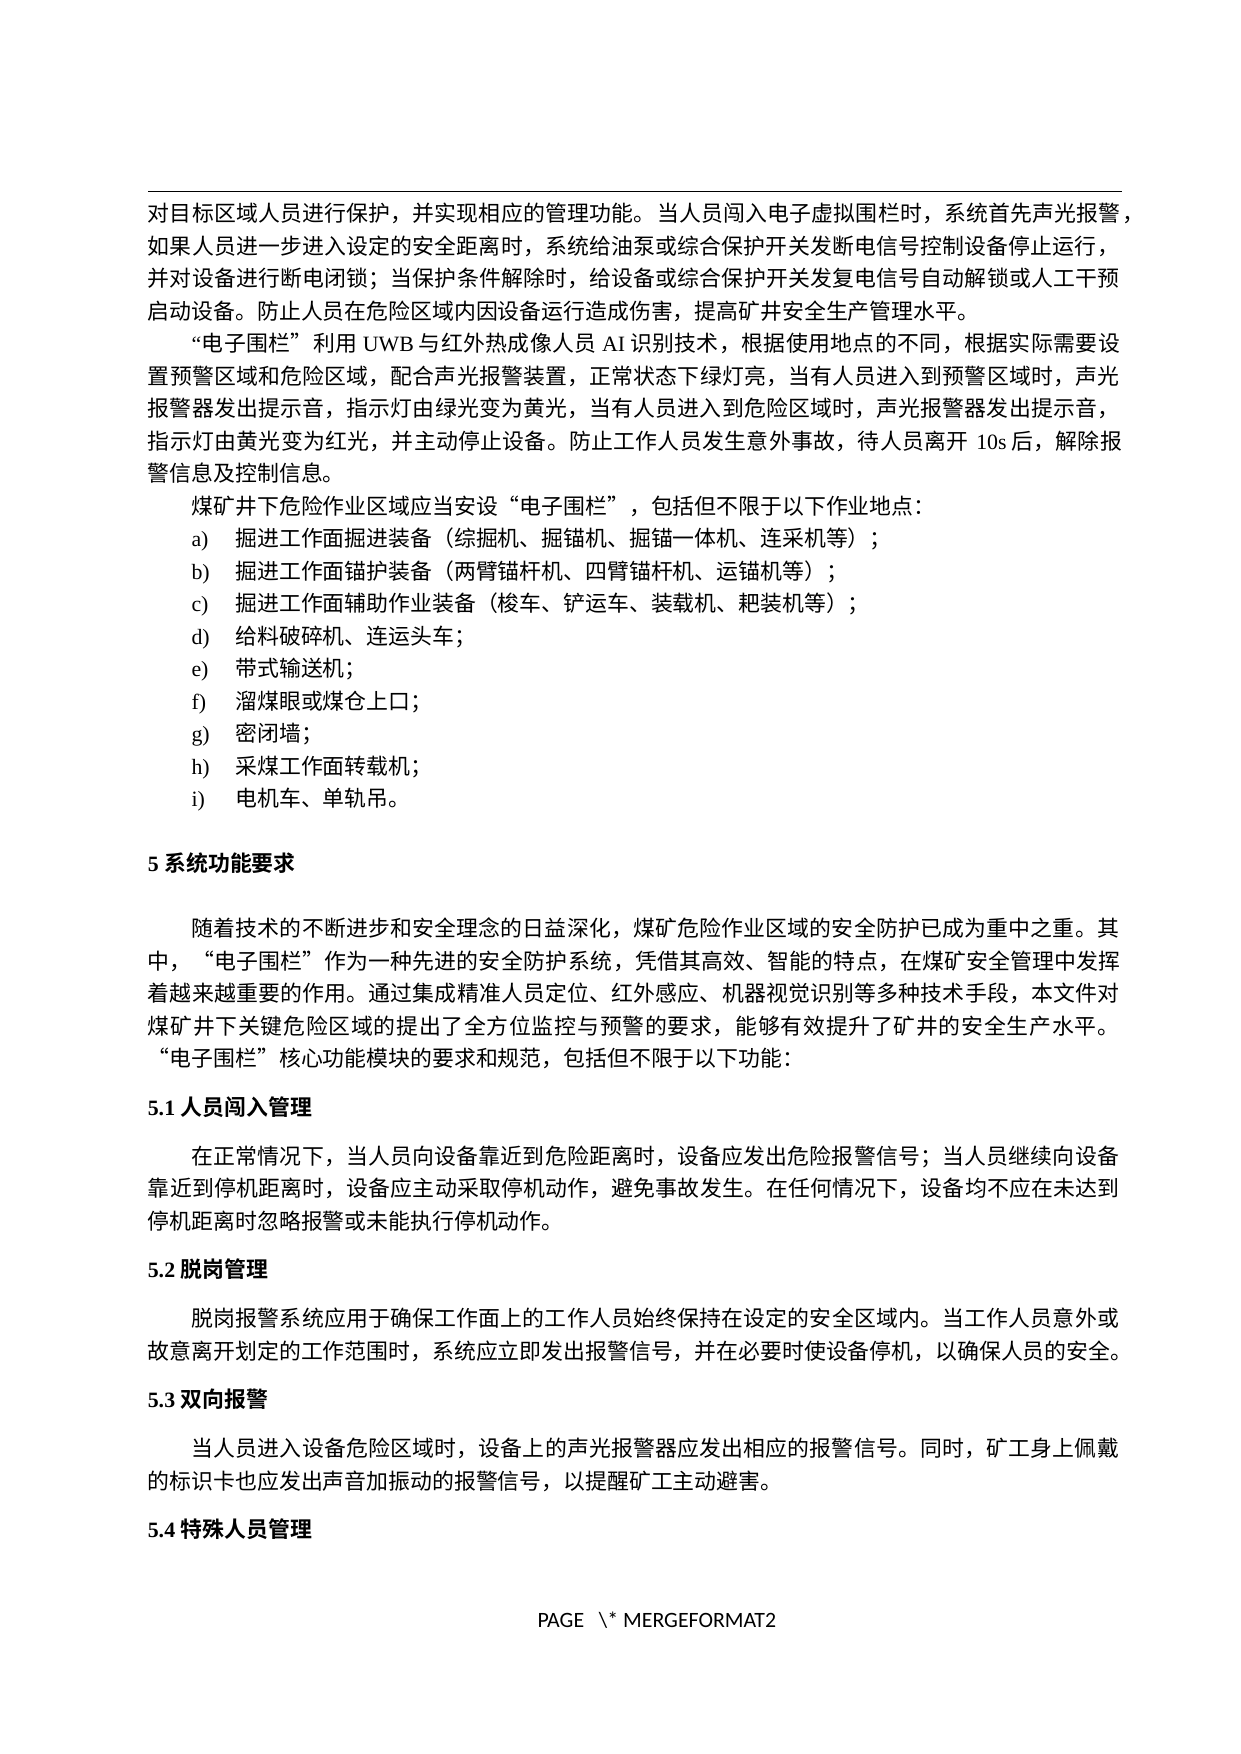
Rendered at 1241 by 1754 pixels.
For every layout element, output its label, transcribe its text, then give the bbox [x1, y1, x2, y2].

list 密闭墙； [191, 716, 1122, 748]
text 随着技术的不断进步和安全理念的日益深化，煤矿危险作业区域的安全防护已成为重中之重。其中，“电子围栏”作为一种先进的安全防护系统，凭借其高效、智能的特点，在煤矿安全管理中发挥着越来越重要的作用。通过集成精准人员定位、红外感应、机器视觉识别等多种技术手段，本文件对煤矿井下关键危险区域的提出了全方位监控与预警的要求，能够有效提升了矿井的安全生产水平。“电子围栏”核心功能模块的要求和规范，包括但不限于以下功能： [148, 911, 1122, 1073]
text 煤矿井下危险作业区域应当安设“电子围栏”，包括但不限于以下作业地点： [148, 488, 1122, 521]
subtitle 人员闯入管理 [148, 1089, 1122, 1122]
list 给料破碎机、连运头车； [191, 618, 1122, 651]
subtitle 脱岗管理 [148, 1252, 1122, 1284]
list 电机车、单轨吊。 [191, 781, 1122, 813]
list 带式输送机； [191, 651, 1122, 683]
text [148, 196, 1122, 326]
text “电子围栏”利用UWB与红外热成像人员AI识别技术，根据使用地点的不同，根据实际需要设置预警区域和危险区域，配合声光报警装置，正常状态下绿灯亮，当有人员进入到预警区域时，声光报警器发出提示音，指示灯由绿光变为黄光，当有人员进入到危险区域时，声光报警器发出提示音，指示灯由黄光变为红光，并主动停止设备。防止工作人员发生意外事故，待人员离开10s后，解除报警信息及控制信息。 [148, 326, 1122, 488]
list 采煤工作面转载机； [191, 748, 1122, 781]
text 当人员进入设备危险区域时，设备上的声光报警器应发出相应的报警信号。同时，矿工身上佩戴的标识卡也应发出声音加振动的报警信号，以提醒矿工主动避害。 [148, 1431, 1122, 1496]
text 脱岗报警系统应用于确保工作面上的工作人员始终保持在设定的安全区域内。当工作人员意外或故意离开划定的工作范围时，系统应立即发出报警信号，并在必要时使设备停机，以确保人员的安全。 [148, 1301, 1122, 1366]
subtitle 特殊人员管理 [148, 1512, 1122, 1544]
list 溜煤眼或煤仓上口； [191, 683, 1122, 716]
subtitle 系统功能要求 [148, 846, 1122, 878]
text 在正常情况下，当人员向设备靠近到危险距离时，设备应发出危险报警信号；当人员继续向设备靠近到停机距离时，设备应主动采取停机动作，避免事故发生。在任何情况下，设备均不应在未达到停机距离时忽略报警或未能执行停机动作。 [148, 1138, 1122, 1236]
list 掘进工作面辅助作业装备（梭车、铲运车、装载机、耙装机等）； [191, 586, 1122, 618]
list 掘进工作面掘进装备（综掘机、掘锚机、掘锚一体机、连采机等）； [191, 521, 1122, 553]
list 掘进工作面锚护装备（两臂锚杆机、四臂锚杆机、运锚机等）； [191, 553, 1122, 586]
subtitle 双向报警 [148, 1382, 1122, 1414]
